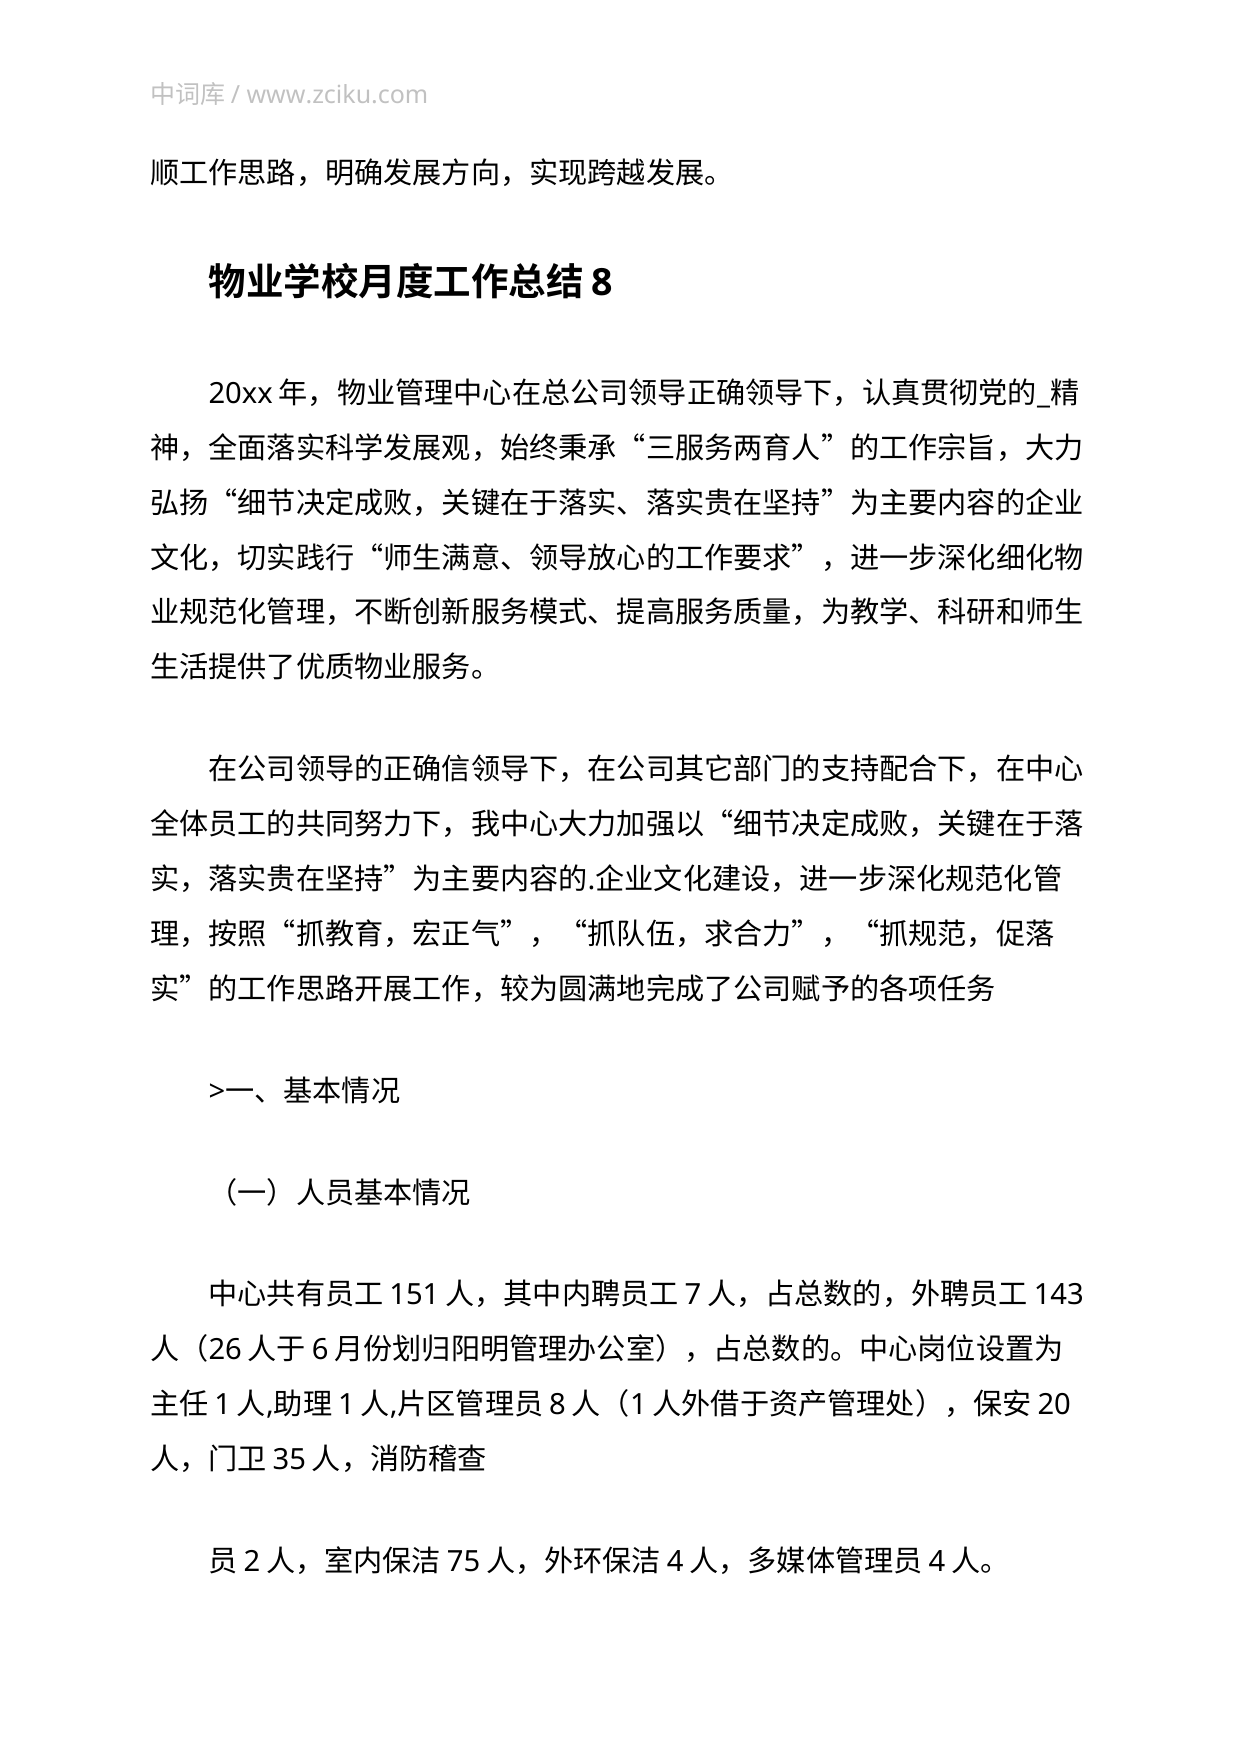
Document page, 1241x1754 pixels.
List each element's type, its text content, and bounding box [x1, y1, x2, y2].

text 物业学校月度工作总结8 [150, 252, 1090, 306]
text （一）人员基本情况 [150, 1169, 1090, 1211]
text 20xx年，物业管理中心在总公司领导正确领导下，认真贯彻党的_精神，全面落实科学发展观，始终秉承“三服务两育人”的工作宗旨，大力弘扬“细节决定成败，关键在于落实、落实贵在坚持”为主要内容的企业文化，切实践行“师生满意、领导放心的工作要求”，进一步深化细化物业规范化管理，不断创新服务模式、提高服务质量，为教学、科研和师生生活提供了优质物业服务。 [150, 369, 1090, 686]
text 员2人，室内保洁75人，外环保洁4人，多媒体管理员4人。 [150, 1538, 1090, 1580]
text 中心共有员工151人，其中内聘员工7人，占总数的，外聘员工143人（26人于6月份划归阳明管理办公室），占总数的。中心岗位设置为主任1人,助理1人,片区管理员8人（1人外借于资产管理处），保安20人，门卫35人，消防稽查 [150, 1271, 1090, 1478]
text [150, 150, 1090, 192]
text 在公司领导的正确信领导下，在公司其它部门的支持配合下，在中心全体员工的共同努力下，我中心大力加强以“细节决定成败，关键在于落实，落实贵在坚持”为主要内容的.企业文化建设，进一步深化规范化管理，按照“抓教育，宏正气”，“抓队伍，求合力”，“抓规范，促落实”的工作思路开展工作，较为圆满地完成了公司赋予的各项任务 [150, 746, 1090, 1008]
text >一、基本情况 [150, 1067, 1090, 1109]
